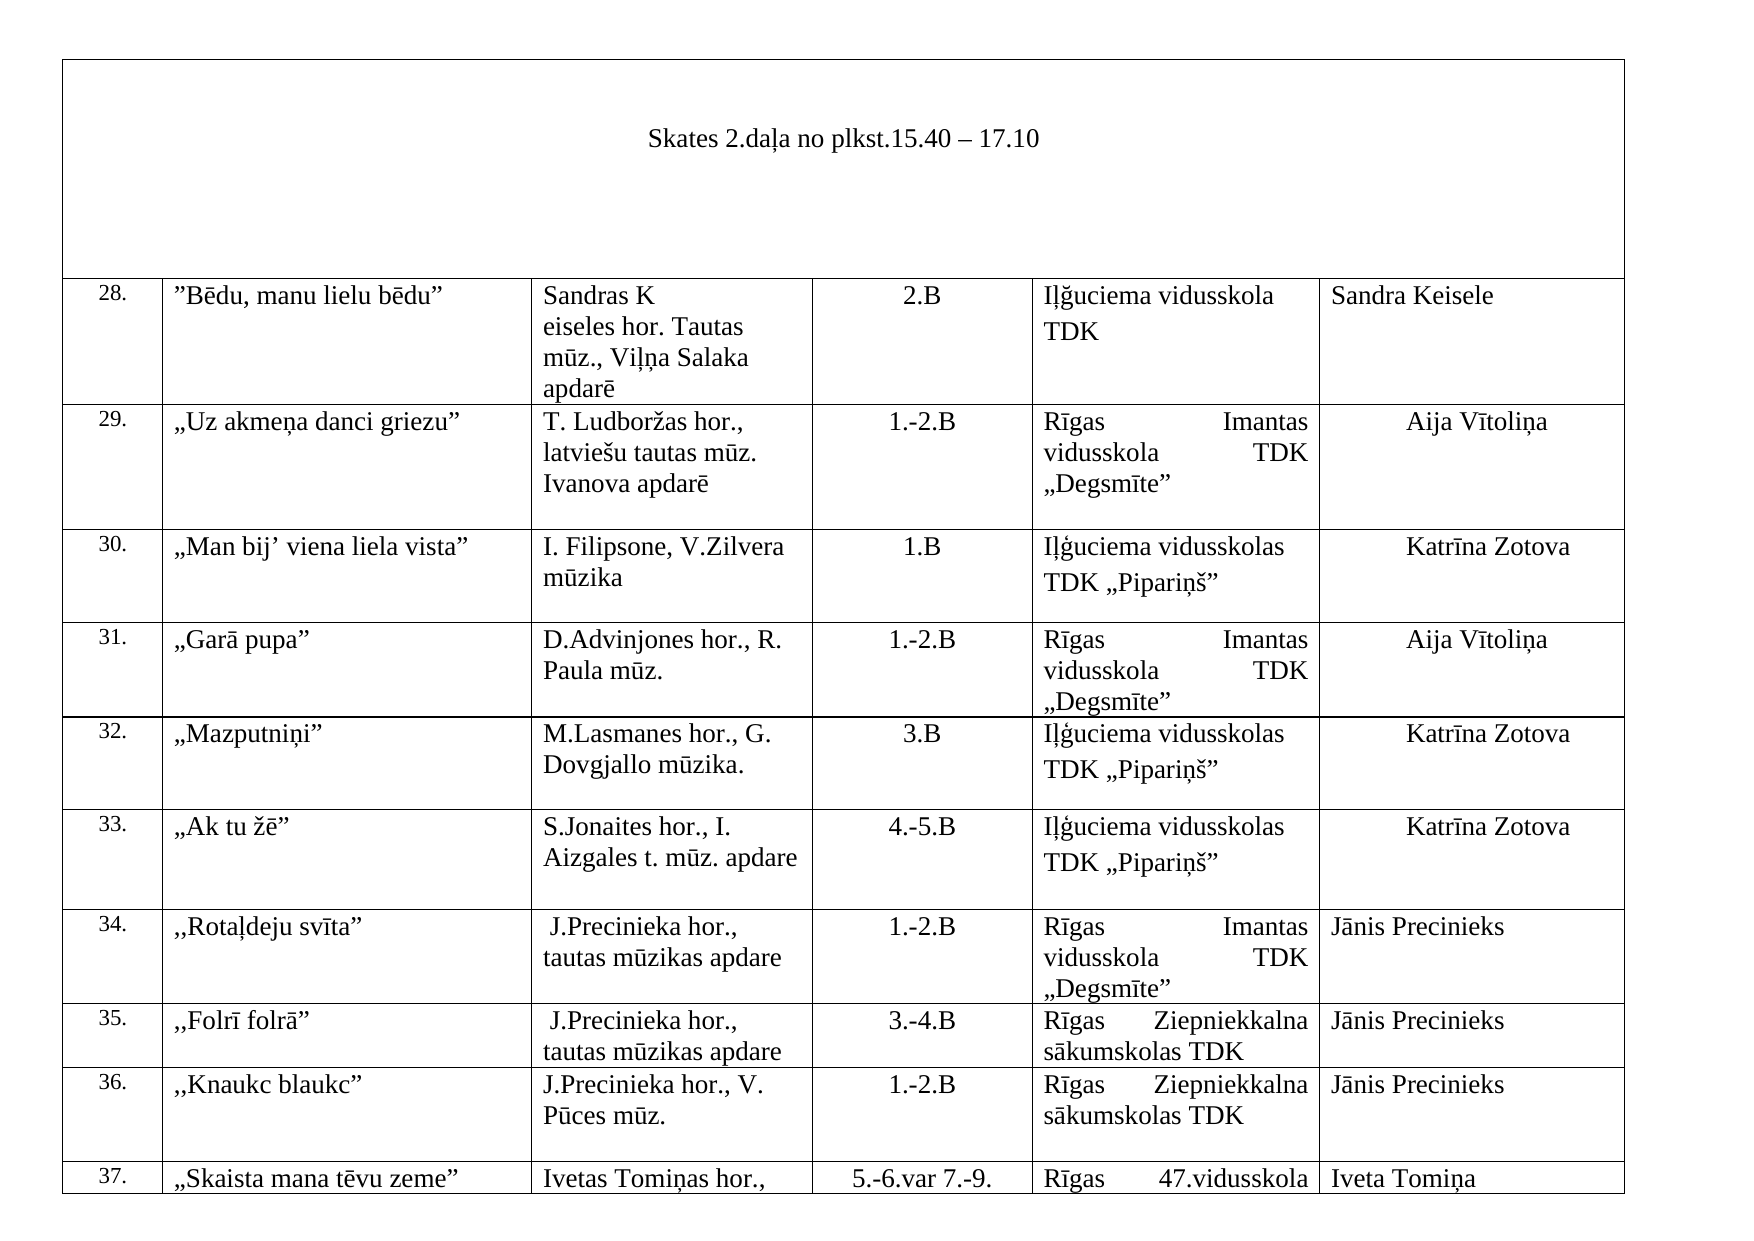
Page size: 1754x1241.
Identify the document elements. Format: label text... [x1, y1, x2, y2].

table_cell Iveta Tomiņa [1320, 1162, 1624, 1193]
table_cell Katrīna Zotova [1320, 810, 1624, 909]
table_cell Iļģuciema vidusskolas TDK „Pipariņš” [1033, 810, 1319, 909]
table_cell Aija Vītoliņa [1320, 405, 1624, 529]
table_cell 36. [63, 1068, 162, 1161]
table_cell „Uz akmeņa danci griezu” [163, 405, 531, 529]
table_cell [163, 1162, 531, 1193]
table_cell 30. [63, 530, 162, 622]
table_cell Rīgas Ziepniekkalna sākumskolas TDK [1033, 1004, 1319, 1067]
table_cell T. Ludboržas hor., latviešu tautas mūz. Ivanova apdarē [532, 405, 812, 529]
table_cell S.Jonaites hor., I. Aizgales t. mūz. apdare [532, 810, 812, 909]
table_cell „Ak tu žē” [163, 810, 531, 909]
table_cell J.Precinieka hor., tautas mūzikas apdare [532, 1004, 812, 1067]
table_cell Rīgas Ziepniekkalna sākumskolas TDK [1033, 1068, 1319, 1161]
table_cell 31. [63, 623, 162, 716]
table_cell Jānis Precinieks [1320, 1004, 1624, 1067]
table_cell 3.-4.B [813, 1004, 1032, 1067]
table_cell 1.-2.B [813, 910, 1032, 1003]
table_cell Rīgas Imantas vidusskola TDK „Degsmīte” [1033, 623, 1319, 716]
table_cell 34. [63, 910, 162, 1003]
table_cell Iļğuciema vidusskola TDK [1033, 279, 1319, 404]
table_cell 37. [63, 1162, 162, 1193]
table_cell 28. [63, 279, 162, 404]
table_cell 5.-6.var 7.-9. [813, 1162, 1032, 1193]
table_cell 35. [63, 1004, 162, 1067]
table_cell Katrīna Zotova [1320, 530, 1624, 622]
table_cell M.Lasmanes hor., G. Dovgjallo mūzika. [532, 718, 812, 809]
table_cell Sandra Keisele [1320, 279, 1624, 404]
table_cell ”Bēdu, manu lielu bēdu” [163, 279, 531, 404]
table_cell I. Filipsone, V.Zilvera mūzika [532, 530, 812, 622]
table_cell Iļģuciema vidusskolas TDK „Pipariņš” [1033, 530, 1319, 622]
table_cell „Garā pupa” [163, 623, 531, 716]
table_cell Katrīna Zotova [1320, 718, 1624, 809]
table_cell 1.-2.B [813, 623, 1032, 716]
table_cell Iļģuciema vidusskolas TDK „Pipariņš” [1033, 718, 1319, 809]
table_cell „Mazputniņi” [163, 718, 531, 809]
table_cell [1033, 1162, 1319, 1193]
table_cell J.Precinieka hor., V. Pūces mūz. [532, 1068, 812, 1161]
table_cell 1.-2.B [813, 1068, 1032, 1161]
table_cell Rīgas Imantas vidusskola TDK „Degsmīte” [1033, 910, 1319, 1003]
table_cell ,,Folrī folrā” [163, 1004, 531, 1067]
table_cell 1.B [813, 530, 1032, 622]
table_cell 29. [63, 405, 162, 529]
table_cell 33. [63, 810, 162, 909]
table_cell J.Precinieka hor., tautas mūzikas apdare [532, 910, 812, 1003]
table_cell Jānis Precinieks [1320, 1068, 1624, 1161]
table_cell Sandras K eiseles hor. Tautas mūz., Viļņa Salaka apdarē [532, 279, 812, 404]
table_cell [63, 60, 1624, 278]
table_cell Rīgas Imantas vidusskola TDK „Degsmīte” [1033, 405, 1319, 529]
table_cell ,,Rotaļdeju svīta” [163, 910, 531, 1003]
table_cell 1.-2.B [813, 405, 1032, 529]
table_cell Jānis Precinieks [1320, 910, 1624, 1003]
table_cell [532, 1162, 812, 1193]
table_cell 3.B [813, 718, 1032, 809]
table_cell 32. [63, 718, 162, 809]
table_cell ,,Knaukc blaukc” [163, 1068, 531, 1161]
table_cell D.Advinjones hor., R. Paula mūz. [532, 623, 812, 716]
table_cell „Man bij’ viena liela vista” [163, 530, 531, 622]
table_cell Aija Vītoliņa [1320, 623, 1624, 716]
table_cell 2.B [813, 279, 1032, 404]
table_cell 4.-5.B [813, 810, 1032, 909]
